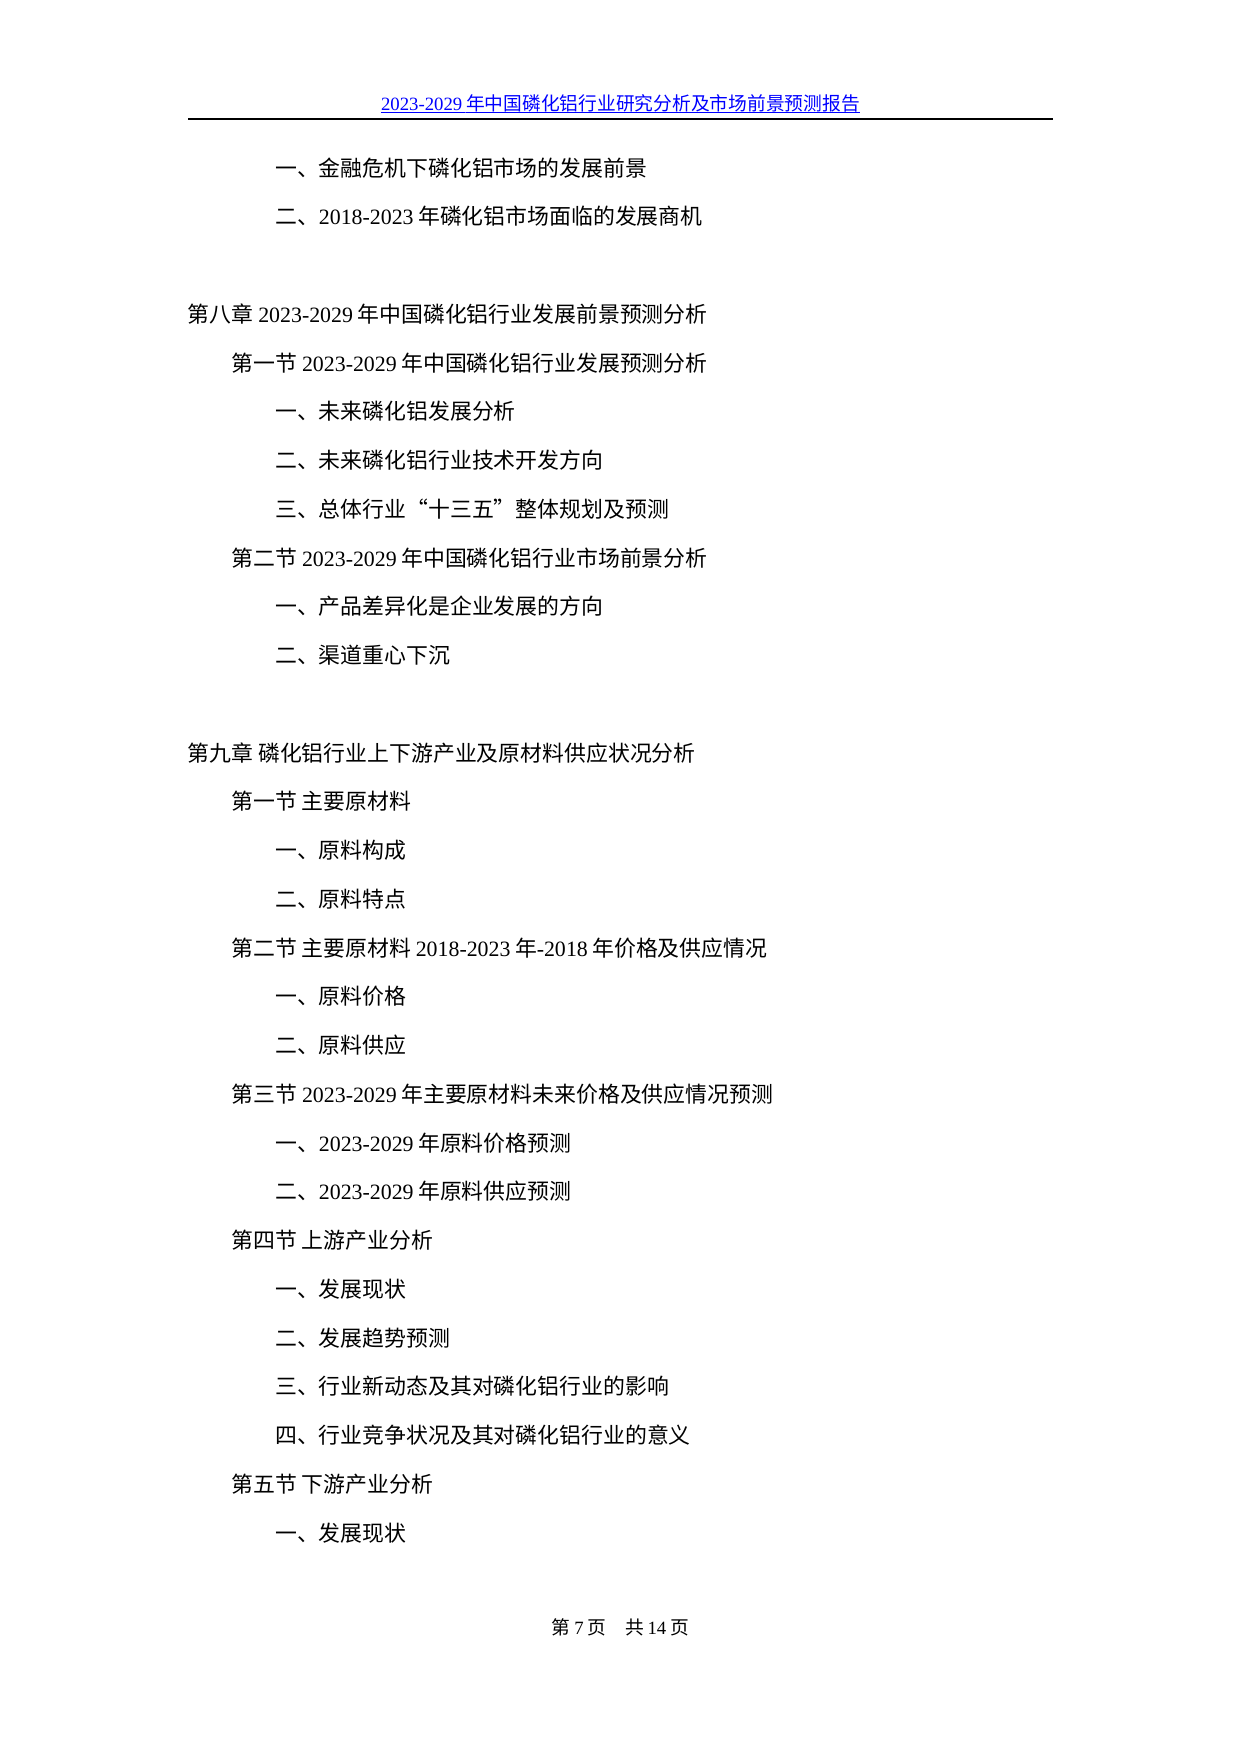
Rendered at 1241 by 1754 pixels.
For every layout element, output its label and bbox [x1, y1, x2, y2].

text [187, 150, 1053, 1548]
